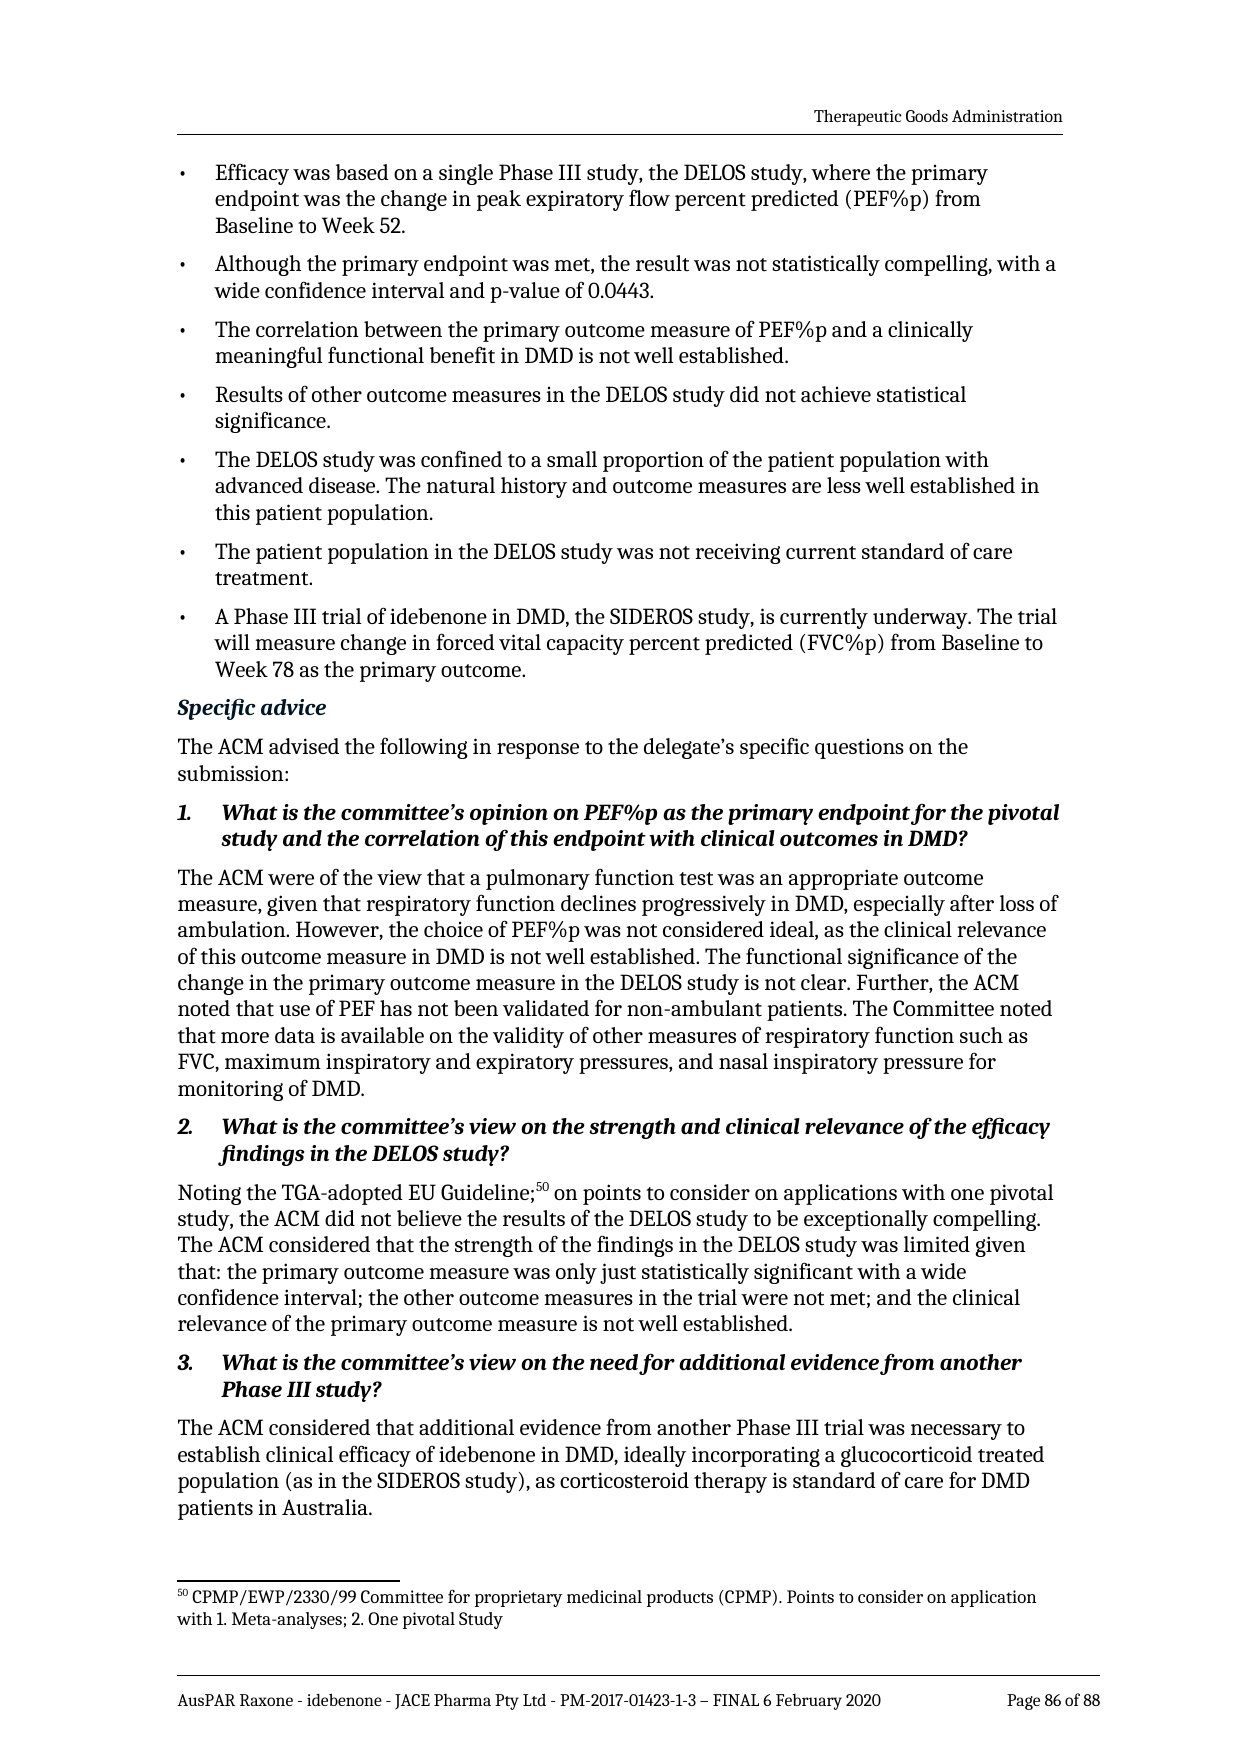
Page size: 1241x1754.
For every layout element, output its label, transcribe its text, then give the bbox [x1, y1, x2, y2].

list Efficacy was based on a single Phase III study, the DELOS study, where the primary endpoint was the change in peak expiratory flow percent predicted (PEF%p) from Baseline to Week 52. [177, 160, 1063, 239]
list The patient population in the DELOS study was not receiving current standard of care treatment. [177, 538, 1063, 591]
text What is the committee’s view on the strength and clinical relevance of the efficacy findings in the DELOS study? [177, 1114, 1063, 1167]
list The DELOS study was confined to a small proportion of the patient population with advanced disease. The natural history and outcome measures are less well established in this patient population. [177, 447, 1063, 526]
list Although the primary endpoint was met, the result was not statistically compelling, with a wide confidence interval and p-value of 0.0443. [177, 251, 1063, 304]
text The ACM considered that additional evidence from another Phase III trial was necessary to establish clinical efficacy of idebenone in DMD, ideally incorporating a glucocorticoid treated population (as in the SIDEROS study), as corticosteroid therapy is standard of care for DMD patients in Australia. [177, 1415, 1063, 1521]
list The correlation between the primary outcome measure of PEF%p and a clinically meaningful functional benefit in DMD is not well established. [177, 316, 1063, 369]
list What is the committee’s opinion on PEF%p as the primary endpoint for the pivotal study and the correlation of this endpoint with clinical outcomes in DMD? [177, 799, 1063, 852]
subtitle Specific advice [177, 695, 1063, 722]
text Noting the TGA-adopted EU Guideline; on points to consider on applications with one pivotal study, the ACM did not believe the results of the DELOS study to be exceptionally compelling. The ACM considered that the strength of the findings in the DELOS study was limited given that: the primary outcome measure was only just statistically significant with a wide confidence interval; the other outcome measures in the trial were not met; and the clinical relevance of the primary outcome measure is not well established. [177, 1179, 1063, 1337]
list Results of other outcome measures in the DELOS study did not achieve statistical significance. [177, 382, 1063, 434]
text The ACM advised the following in response to the delegate’s specific questions on the submission: [177, 734, 1063, 787]
list A Phase III trial of idebenone in DMD, the SIDEROS study, is currently underway. The trial will measure change in forced vital capacity percent predicted (FVC%p) from Baseline to Week 78 as the primary outcome. [177, 604, 1063, 683]
text The ACM were of the view that a pulmonary function test was an appropriate outcome measure, given that respiratory function declines progressively in DMD, especially after loss of ambulation. However, the choice of PEF%p was not considered ideal, as the clinical relevance of this outcome measure in DMD is not well established. The functional significance of the change in the primary outcome measure in the DELOS study is not clear. Further, the ACM noted that use of PEF has not been validated for non-ambulant patients. The Committee noted that more data is available on the validity of other measures of respiratory function such as FVC, maximum inspiratory and expiratory pressures, and nasal inspiratory pressure for monitoring of DMD. [177, 864, 1063, 1102]
text What is the committee’s view on the need for additional evidence from another Phase III study? [177, 1350, 1063, 1403]
